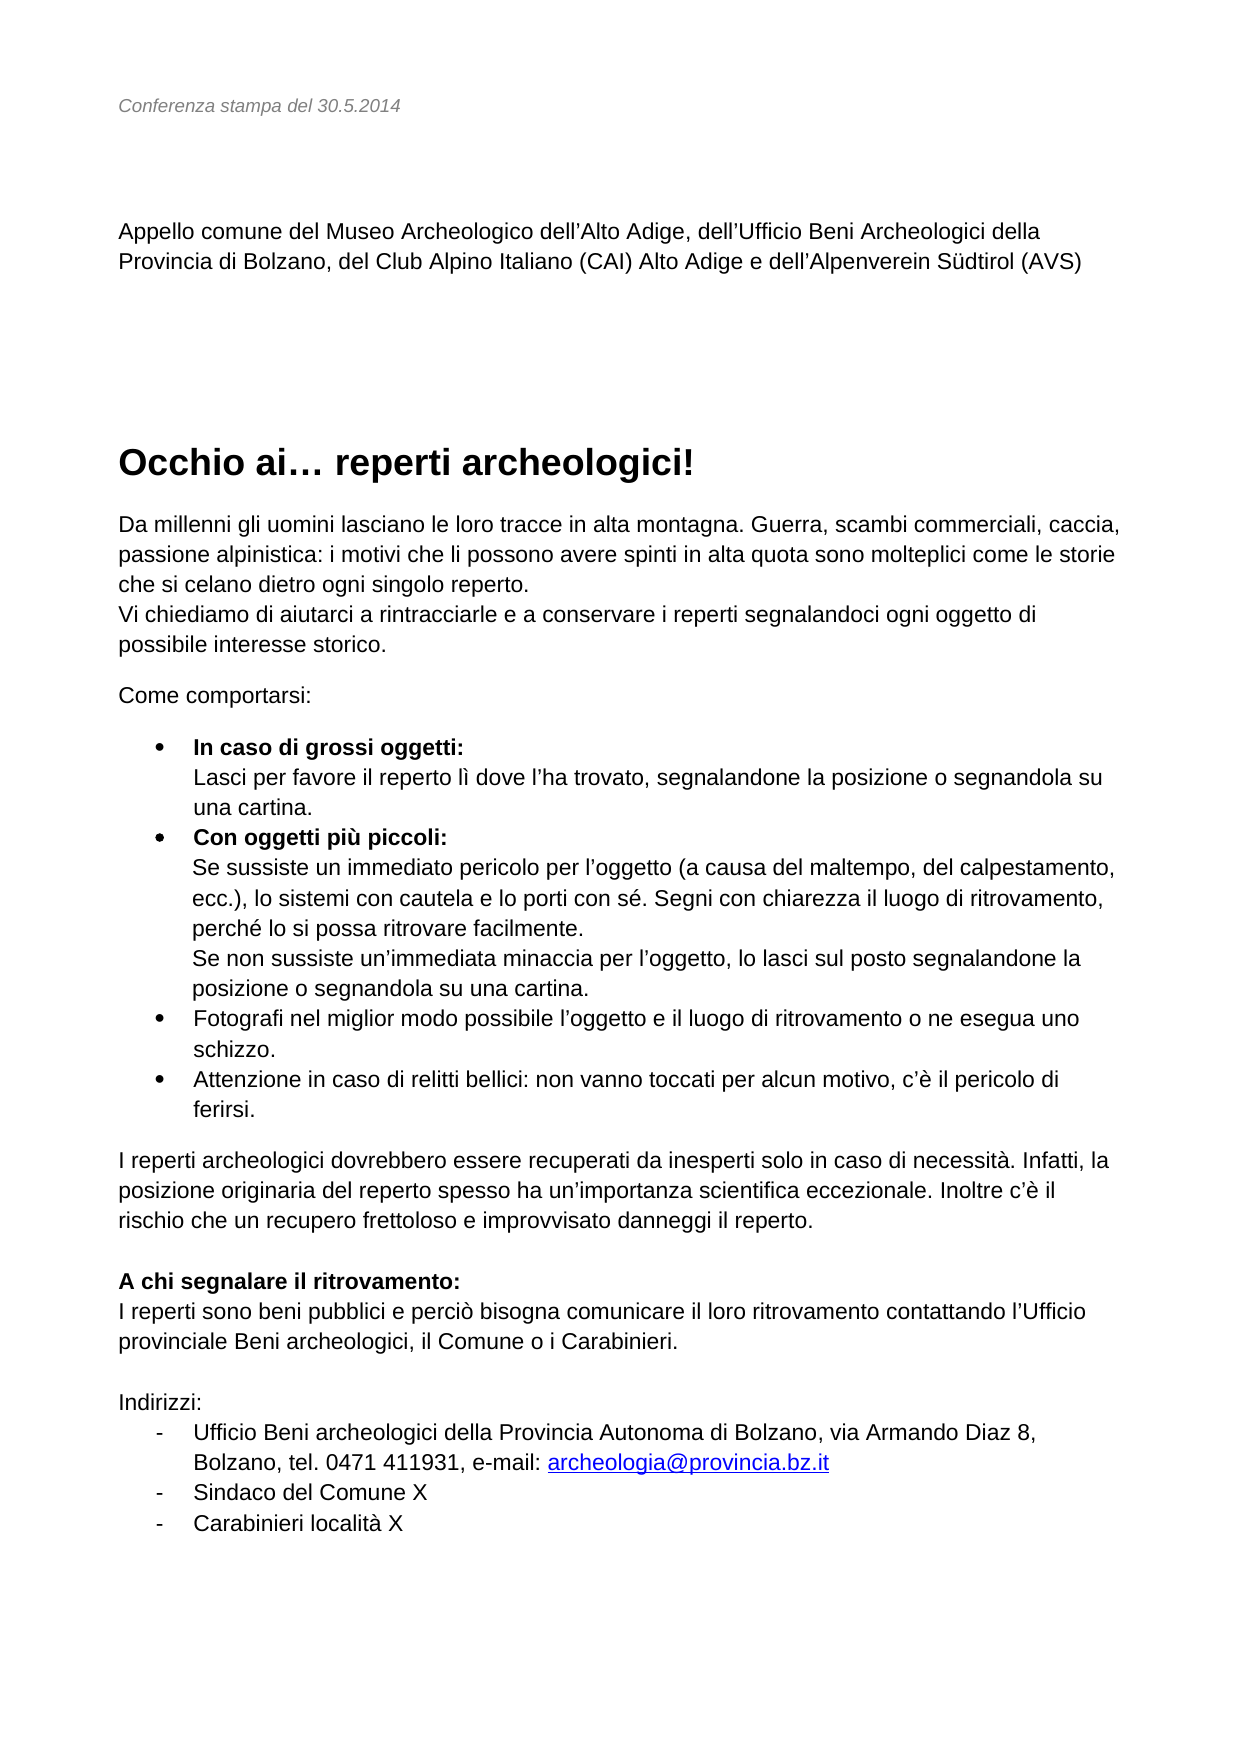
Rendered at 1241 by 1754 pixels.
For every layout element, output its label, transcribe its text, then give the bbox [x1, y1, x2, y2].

list Con oggetti più piccoli: [156, 824, 1122, 850]
text I reperti archeologici dovrebbero essere recuperati da inesperti solo in caso di necessità. Infatti, la posizione originaria del reperto spesso ha un’importanza scientifica eccezionale. Inoltre c’è il rischio che un recupero frettoloso e improvvisato danneggi il reperto. [118, 1147, 1122, 1234]
text Come comportarsi: [118, 682, 1122, 709]
list Se non sussiste un’immediata minaccia per l’oggetto, lo lasci sul posto segnalandone la posizione o segnandola su una cartina. [192, 945, 1122, 1001]
list Attenzione in caso di relitti bellici: non vanno toccati per alcun motivo, c’è il pericolo di ferirsi. [156, 1066, 1122, 1122]
text Appello comune del Museo Archeologico dell’Alto Adige, dell’Ufficio Beni Archeologici della Provincia di Bolzano, del Club Alpino Italiano (CAI) Alto Adige e dell’Alpenverein Südtirol (AVS) [118, 218, 1122, 274]
text I reperti sono beni pubblici e perciò bisogna comunicare il loro ritrovamento contattando l’Ufficio provinciale Beni archeologici, il Comune o i Carabinieri. [118, 1298, 1122, 1354]
list Carabinieri località X [156, 1509, 1122, 1536]
text Occhio ai… reperti archeologici! [118, 440, 1122, 483]
list Sindaco del Comune X [156, 1479, 1122, 1506]
text Da millenni gli uomini lasciano le loro tracce in alta montagna. Guerra, scambi commerciali, caccia, passione alpinistica: i motivi che li possono avere spinti in alta quota sono molteplici come le storie che si celano dietro ogni singolo reperto. Vi chiediamo di aiutarci a rintracciarle e a conservare i reperti segnalandoci ogni oggetto di possibile interesse storico. [118, 511, 1122, 658]
list In caso di grossi oggetti: Lasci per favore il reperto lì dove l’ha trovato, segnalandone la posizione o segnandola su una cartina. [156, 733, 1122, 820]
list Ufficio Beni archeologici della Provincia Autonoma di Bolzano, via Armando Diaz 8, Bolzano, tel. 0471 411931, e-mail: archeologia@provincia.bz.it [156, 1419, 1122, 1475]
list Fotografi nel miglior modo possibile l’oggetto e il luogo di ritrovamento o ne esegua uno schizzo. [156, 1005, 1122, 1062]
text Indirizzi: [118, 1389, 1122, 1415]
list Se sussiste un immediato pericolo per l’oggetto (a causa del maltempo, del calpestamento, ecc.), lo sistemi con cautela e lo porti con sé. Segni con chiarezza il luogo di ritrovamento, perché lo si possa ritrovare facilmente. [192, 854, 1122, 941]
text A chi segnalare il ritrovamento: [118, 1268, 1122, 1294]
